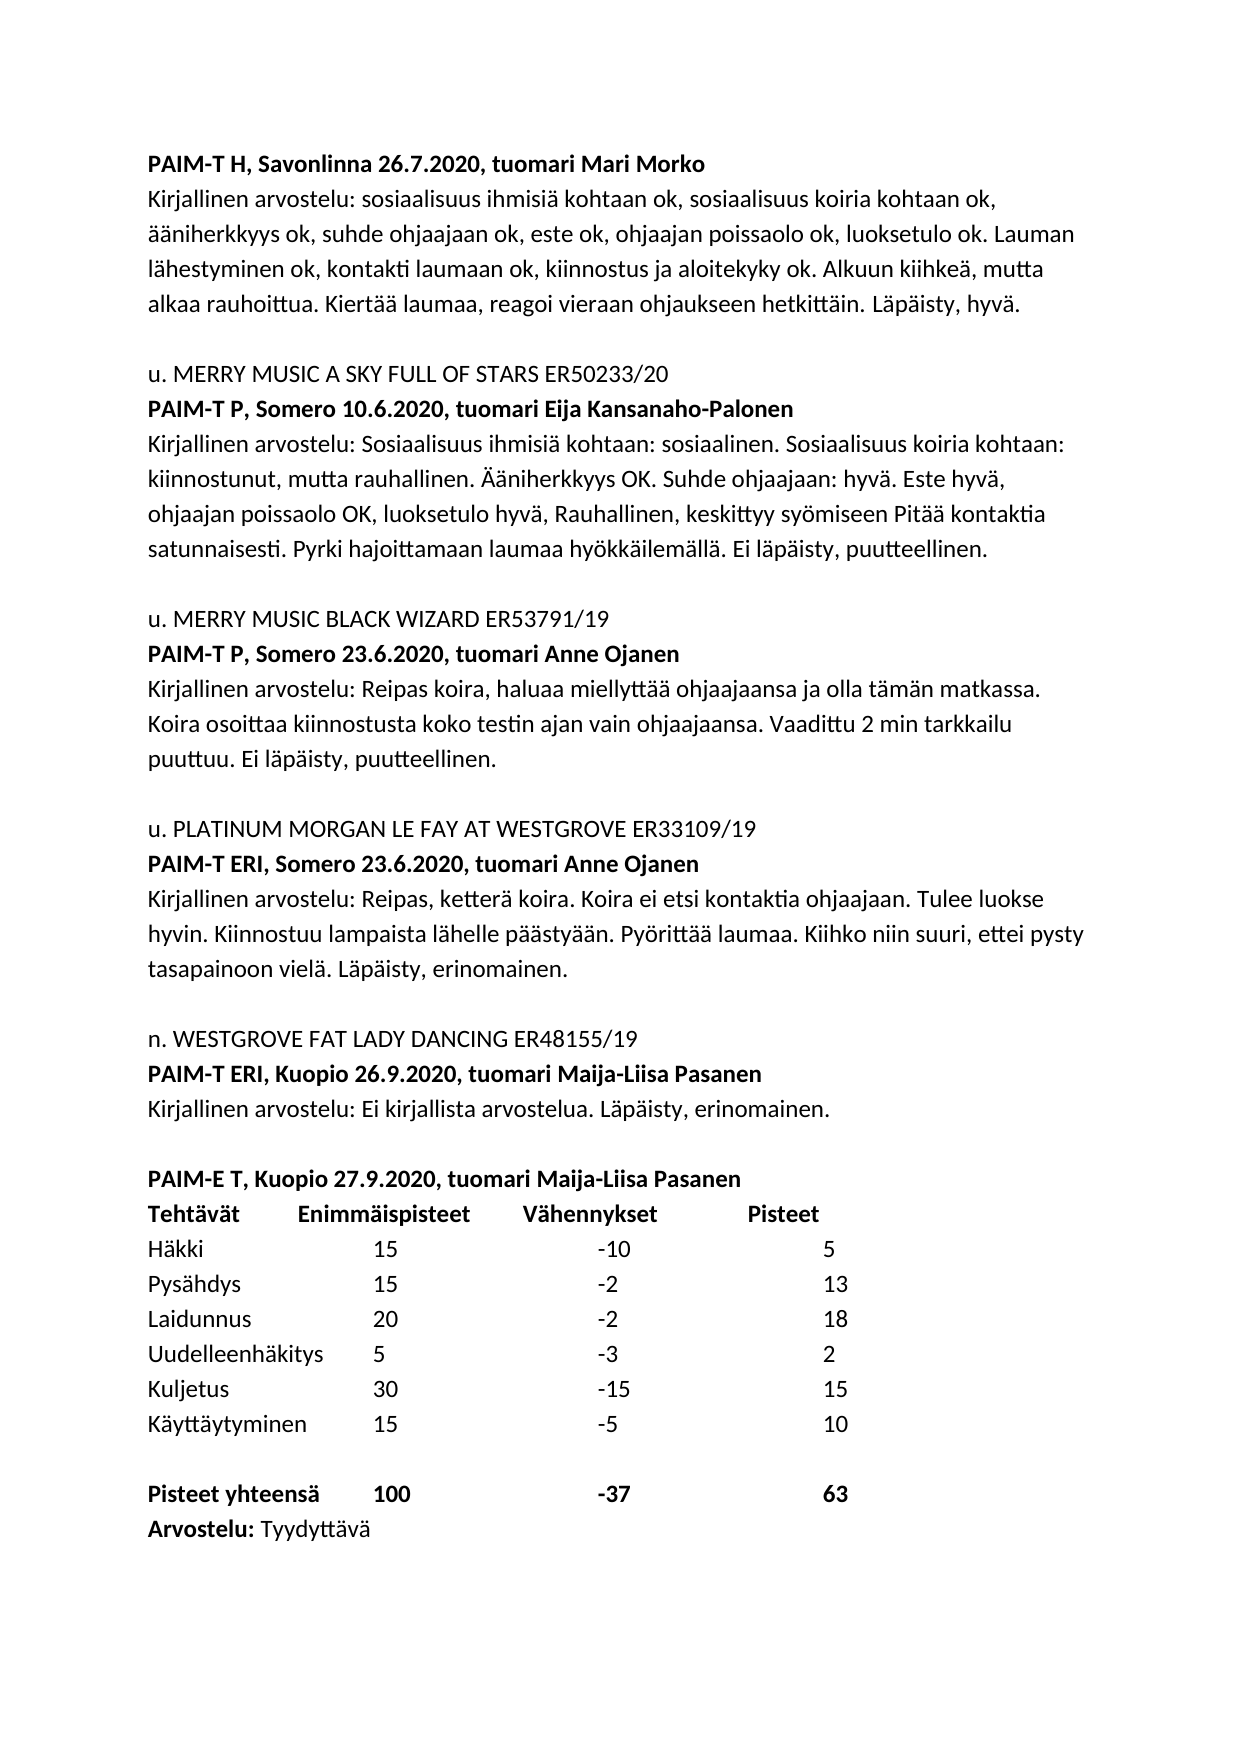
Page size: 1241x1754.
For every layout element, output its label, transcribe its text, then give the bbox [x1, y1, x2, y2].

text Laidunnus 20 -2 18 [148, 1303, 1092, 1333]
text Kirjallinen arvostelu: Reipas, ketterä koira. Koira ei etsi kontaktia ohjaajaan. Tulee luokse hyvin. Kiinnostuu lampaista lähelle päästyään. Pyörittää laumaa. Kiihko niin suuri, ettei pysty tasapainoon vielä. Läpäisty, erinomainen. [148, 883, 1092, 983]
text Uudelleenhäkitys 5 -3 2 [148, 1338, 1092, 1368]
text u. MERRY MUSIC A SKY FULL OF STARS ER50233/20 [148, 358, 1092, 388]
text u. PLATINUM MORGAN LE FAY AT WESTGROVE ER33109/19 [148, 813, 1092, 843]
text Arvostelu: Tyydyttävä [148, 1513, 1092, 1543]
text PAIM-T ERI, Kuopio 26.9.2020, tuomari Maija-Liisa Pasanen [148, 1058, 1092, 1088]
text Häkki 15 -10 5 [148, 1233, 1092, 1263]
text Tehtävät Enimmäispisteet Vähennykset Pisteet [148, 1198, 1092, 1228]
text PAIM-T P, Somero 10.6.2020, tuomari Eija Kansanaho-Palonen [148, 393, 1092, 423]
text Kuljetus 30 -15 15 [148, 1373, 1092, 1403]
text Kirjallinen arvostelu: Sosiaalisuus ihmisiä kohtaan: sosiaalinen. Sosiaalisuus koiria kohtaan: kiinnostunut, mutta rauhallinen. Ääniherkkyys OK. Suhde ohjaajaan: hyvä. Este hyvä, ohjaajan poissaolo OK, luoksetulo hyvä, Rauhallinen, keskittyy syömiseen Pitää kontaktia satunnaisesti. Pyrki hajoittamaan laumaa hyökkäilemällä. Ei läpäisty, puutteellinen. [148, 428, 1092, 563]
text n. WESTGROVE FAT LADY DANCING ER48155/19 [148, 1023, 1092, 1053]
text Kirjallinen arvostelu: Reipas koira, haluaa miellyttää ohjaajaansa ja olla tämän matkassa. Koira osoittaa kiinnostusta koko testin ajan vain ohjaajaansa. Vaadittu 2 min tarkkailu puuttuu. Ei läpäisty, puutteellinen. [148, 673, 1092, 773]
text Pisteet yhteensä 100 -37 63 [148, 1478, 1092, 1508]
text PAIM-T ERI, Somero 23.6.2020, tuomari Anne Ojanen [148, 848, 1092, 878]
text Pysähdys 15 -2 13 [148, 1268, 1092, 1298]
text PAIM-E T, Kuopio 27.9.2020, tuomari Maija-Liisa Pasanen [148, 1163, 1092, 1193]
text Käyttäytyminen 15 -5 10 [148, 1408, 1092, 1438]
text Kirjallinen arvostelu: sosiaalisuus ihmisiä kohtaan ok, sosiaalisuus koiria kohtaan ok, ääniherkkyys ok, suhde ohjaajaan ok, este ok, ohjaajan poissaolo ok, luoksetulo ok. Lauman lähestyminen ok, kontakti laumaan ok, kiinnostus ja aloitekyky ok. Alkuun kiihkeä, mutta alkaa rauhoittua. Kiertää laumaa, reagoi vieraan ohjaukseen hetkittäin. Läpäisty, hyvä. [148, 183, 1092, 318]
text PAIM-T H, Savonlinna 26.7.2020, tuomari Mari Morko [148, 148, 1092, 178]
text u. MERRY MUSIC BLACK WIZARD ER53791/19 [148, 603, 1092, 633]
text Kirjallinen arvostelu: Ei kirjallista arvostelua. Läpäisty, erinomainen. [148, 1093, 1092, 1123]
text PAIM-T P, Somero 23.6.2020, tuomari Anne Ojanen [148, 638, 1092, 668]
